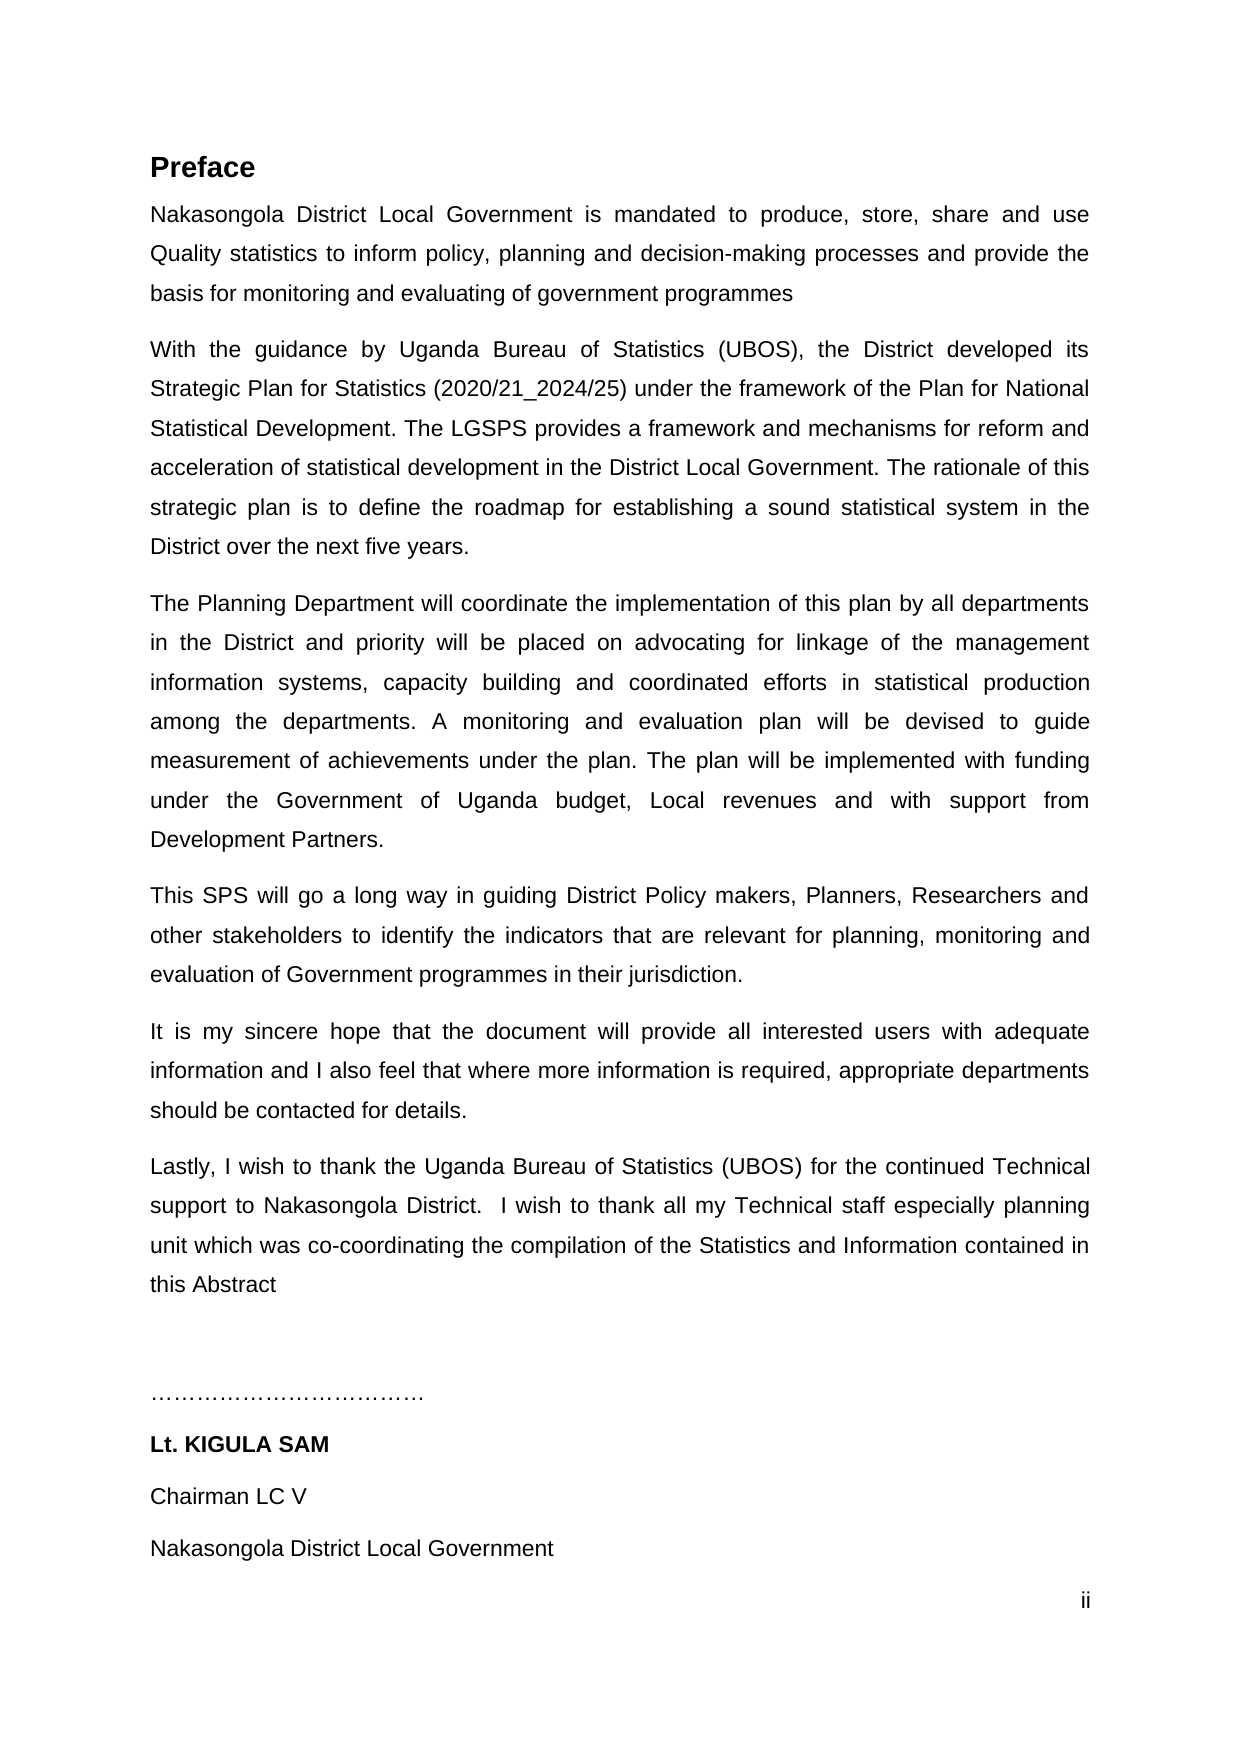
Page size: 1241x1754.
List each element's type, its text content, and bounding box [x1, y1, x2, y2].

text Nakasongola District Local Government [150, 1535, 1091, 1562]
text With the guidance by Uganda Bureau of Statistics (UBOS), the District developed its Strategic Plan for Statistics (2020/21_2024/25) under the framework of the Plan for National Statistical Development. The LGSPS provides a framework and mechanisms for reform and acceleration of statistical development in the District Local Government. The rationale of this strategic plan is to define the roadmap for establishing a sound statistical system in the District over the next five years. [150, 336, 1091, 560]
subtitle Preface [150, 151, 1091, 184]
text It is my sincere hope that the document will provide all interested users with adequate information and I also feel that where more information is required, appropriate departments should be contacted for details. [150, 1018, 1091, 1123]
text Chairman LC V [150, 1483, 1091, 1509]
text Lastly, I wish to thank the Uganda Bureau of Statistics (UBOS) for the continued Technical support to Nakasongola District. I wish to thank all my Technical staff especially planning unit which was co-coordinating the compilation of the Statistics and Information contained in this Abstract [150, 1153, 1091, 1297]
text This SPS will go a long way in guiding District Policy makers, Planners, Researchers and other stakeholders to identify the indicators that are relevant for planning, monitoring and evaluation of Government programmes in their jurisdiction. [150, 882, 1091, 988]
text The Planning Department will coordinate the implementation of this plan by all departments in the District and priority will be placed on advocating for linkage of the management information systems, capacity building and coordinated efforts in statistical production among the departments. A monitoring and evaluation plan will be devised to guide measurement of achievements under the plan. The plan will be implemented with funding under the Government of Uganda budget, Local revenues and with support from Development Partners. [150, 589, 1091, 853]
text ……………………………… [150, 1379, 1091, 1406]
text Lt. KIGULA SAM [150, 1431, 1091, 1458]
text Nakasongola District Local Government is mandated to produce, store, share and use Quality statistics to inform policy, planning and decision-making processes and provide the basis for monitoring and evaluating of government programmes [150, 201, 1091, 306]
